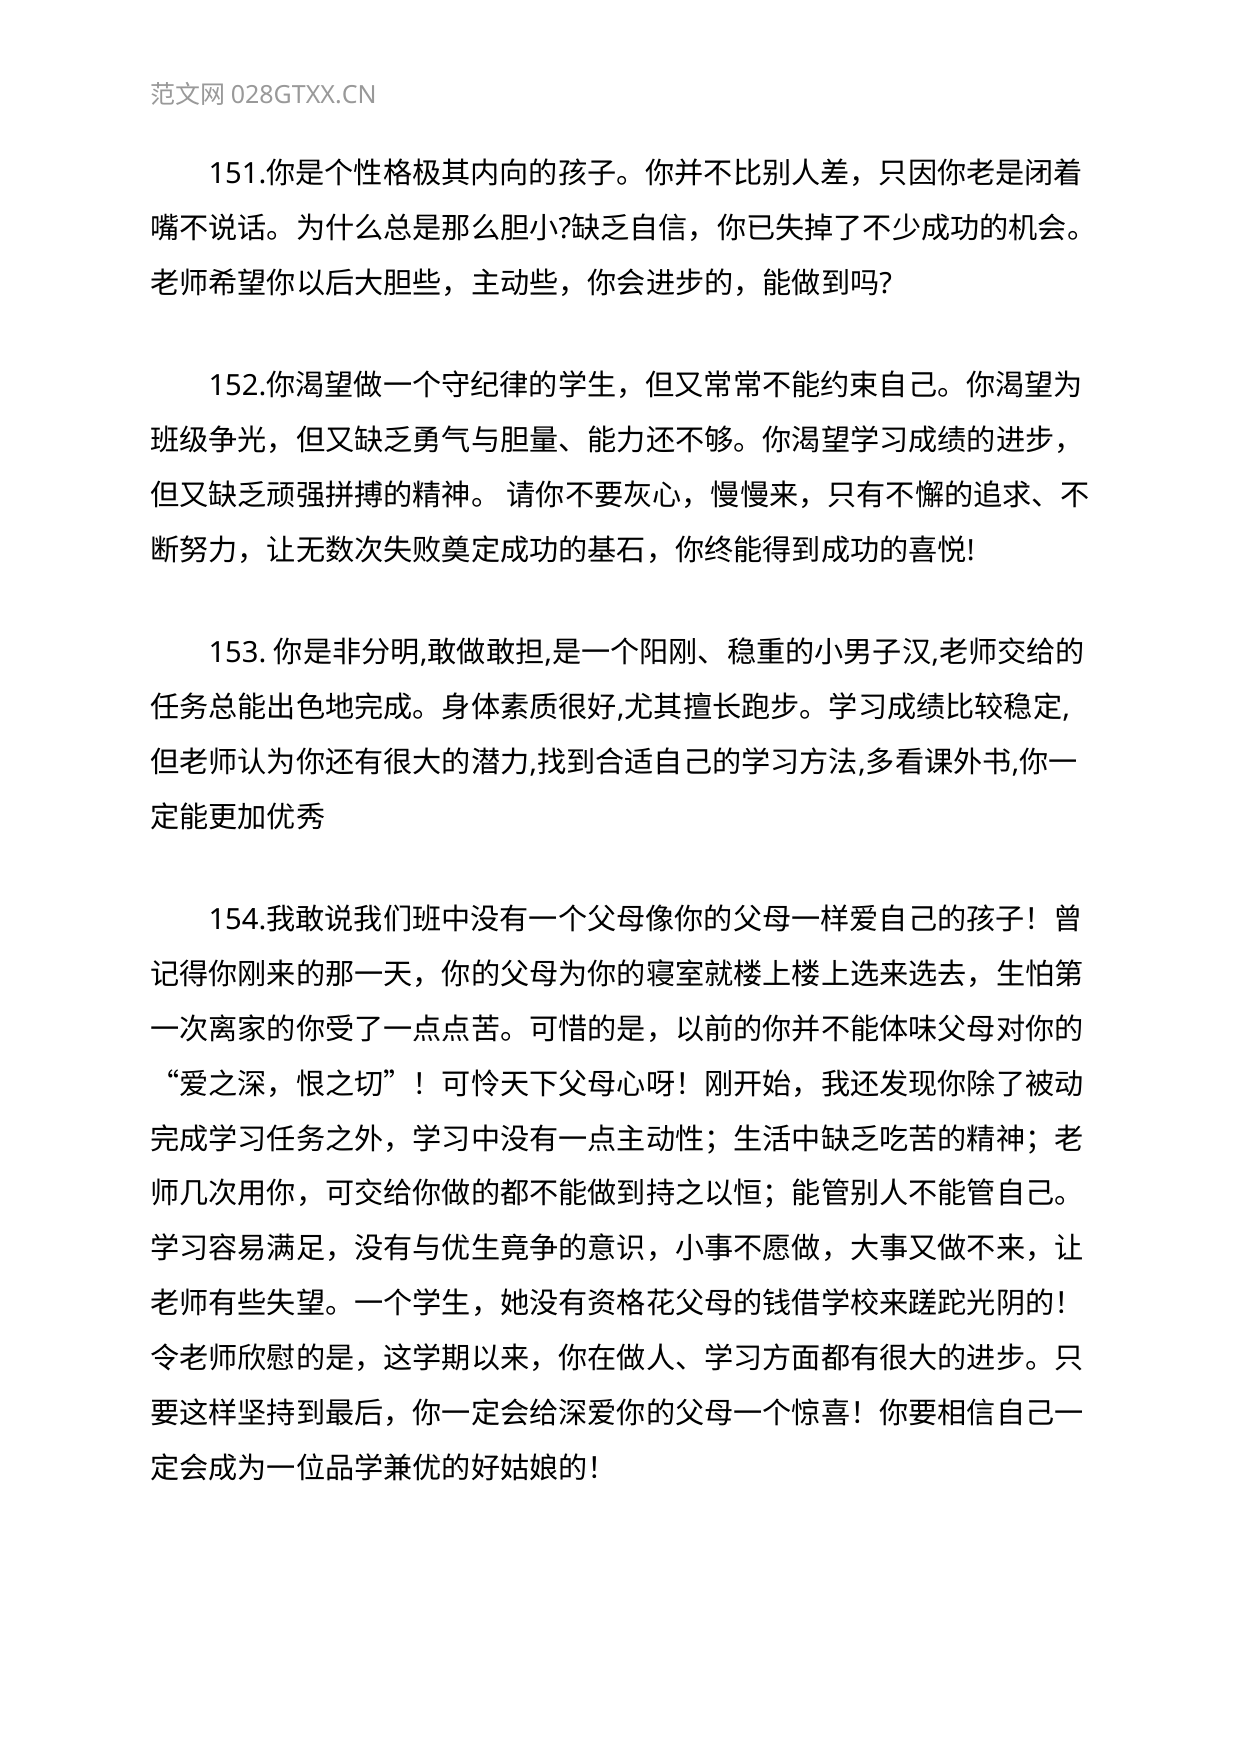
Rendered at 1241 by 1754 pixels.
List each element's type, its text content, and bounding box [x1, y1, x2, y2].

text 152.你渴望做一个守纪律的学生，但又常常不能约束自己。你渴望为班级争光，但又缺乏勇气与胆量、能力还不够。你渴望学习成绩的进步，但又缺乏顽强拼搏的精神。 请你不要灰心，慢慢来，只有不懈的追求、不断努力，让无数次失败奠定成功的基石，你终能得到成功的喜悦! [150, 362, 1090, 569]
text 153. 你是非分明,敢做敢担,是一个阳刚、稳重的小男子汉,老师交给的任务总能出色地完成。身体素质很好,尤其擅长跑步。学习成绩比较稳定,但老师认为你还有很大的潜力,找到合适自己的学习方法,多看课外书,你一定能更加优秀 [150, 629, 1090, 836]
text 154.我敢说我们班中没有一个父母像你的父母一样爱自己的孩子！曾记得你刚来的那一天，你的父母为你的寝室就楼上楼上选来选去，生怕第一次离家的你受了一点点苦。可惜的是，以前的你并不能体味父母对你的“爱之深，恨之切”！可怜天下父母心呀！刚开始，我还发现你除了被动完成学习任务之外，学习中没有一点主动性；生活中缺乏吃苦的精神；老师几次用你，可交给你做的都不能做到持之以恒；能管别人不能管自己。学习容易满足，没有与优生竟争的意识，小事不愿做，大事又做不来，让老师有些失望。一个学生，她没有资格花父母的钱借学校来蹉跎光阴的！令老师欣慰的是，这学期以来，你在做人、学习方面都有很大的进步。只要这样坚持到最后，你一定会给深爱你的父母一个惊喜！你要相信自己一定会成为一位品学兼优的好姑娘的！ [150, 896, 1090, 1487]
text 151.你是个性格极其内向的孩子。你并不比别人差，只因你老是闭着嘴不说话。为什么总是那么胆小?缺乏自信，你已失掉了不少成功的机会。老师希望你以后大胆些，主动些，你会进步的，能做到吗? [150, 150, 1090, 302]
